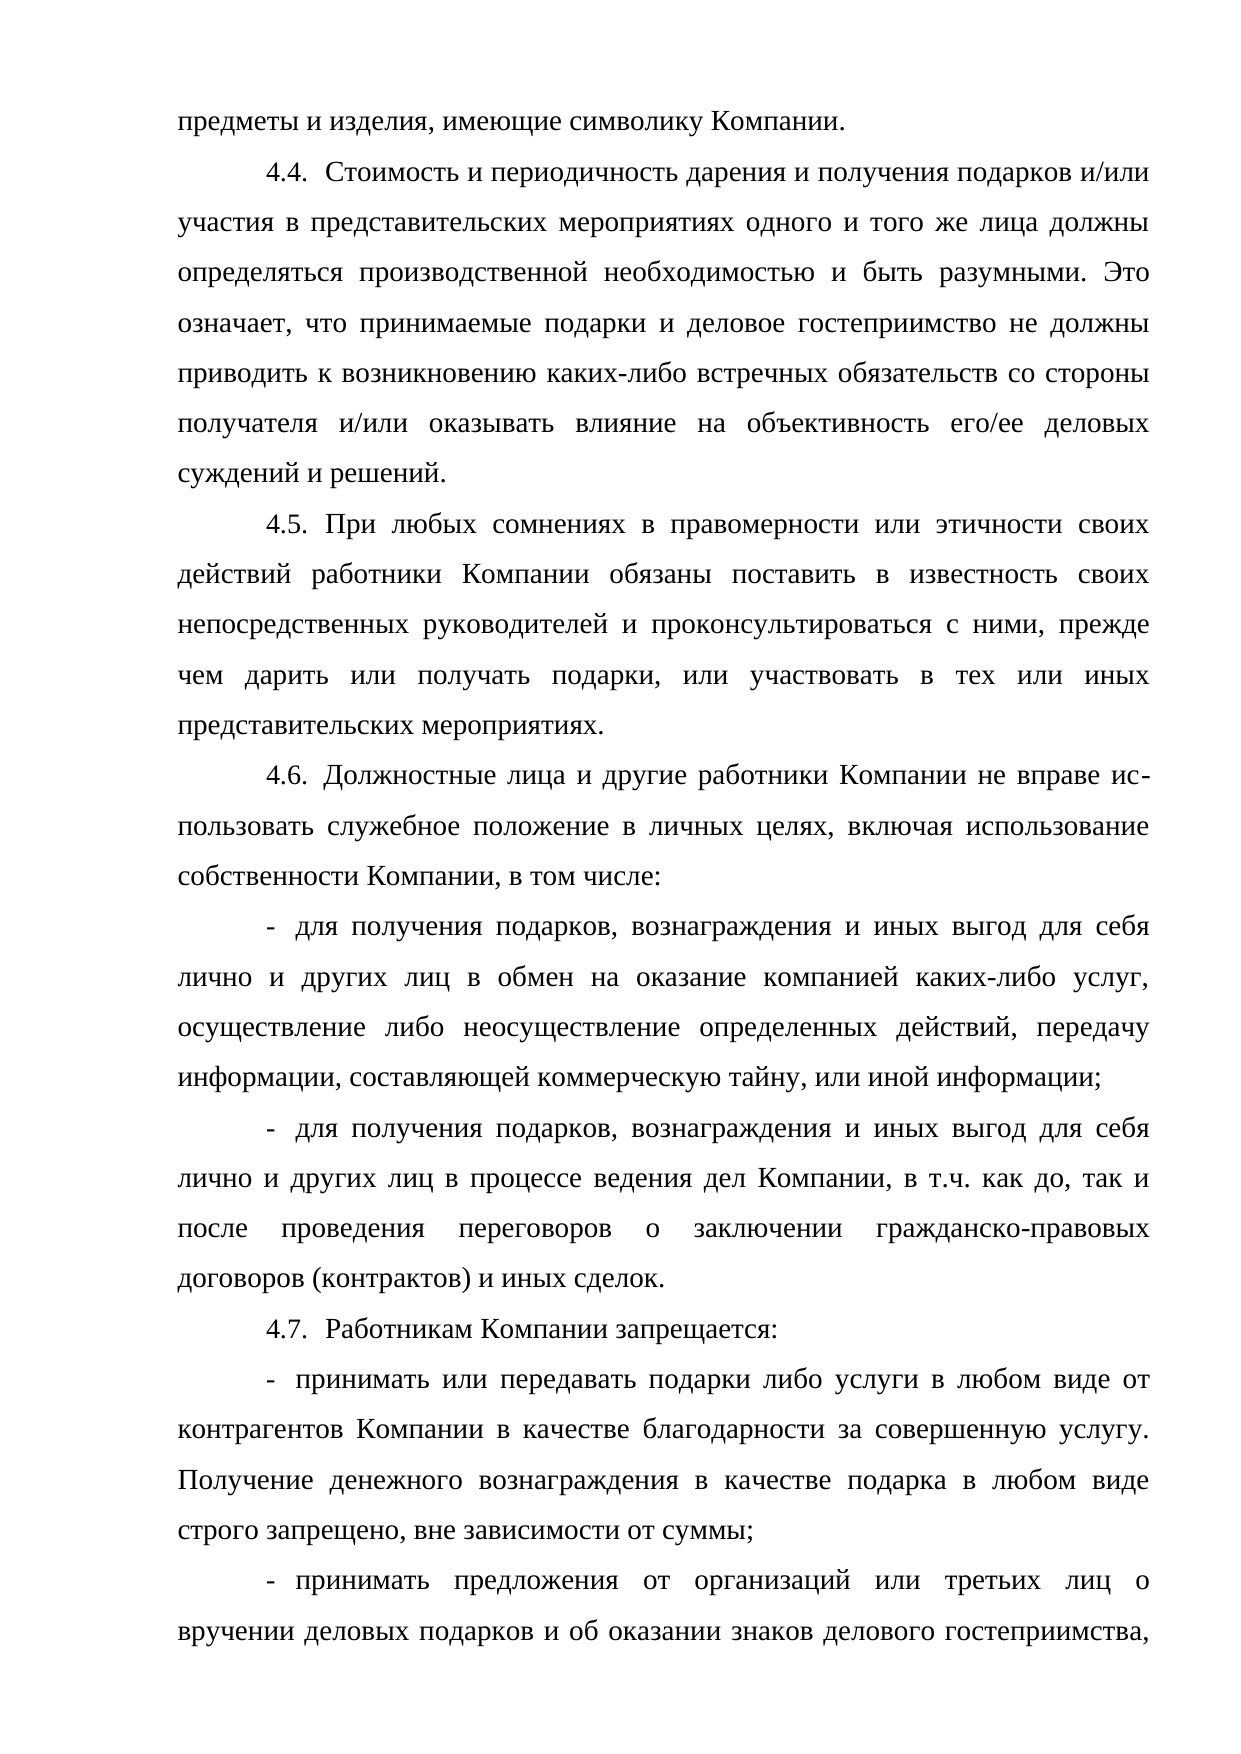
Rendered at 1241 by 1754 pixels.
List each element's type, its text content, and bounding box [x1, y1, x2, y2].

list для получения подарков, вознаграждения и иных выгод для себя лично и других лиц в процессе ведения дел Компании, в т.ч. как до, так и после проведения переговоров о заключении гражданско-правовых договоров (контрактов) и иных сделок. [177, 1110, 1150, 1294]
list Стоимость и периодичность дарения и получения подарков и/или участия в представительских мероприятиях одного и того же лица должны определяться производственной необходимостью и быть разумными. Это означает, что принимаемые подарки и деловое гостеприимство не должны приводить к возникновению каких-либо встречных обязательств со стороны получателя и/или оказывать влияние на объективность его/ее деловых суждений и решений. [177, 154, 1150, 489]
list принимать или передавать подарки либо услуги в любом виде от контрагентов Компании в качестве благодарности за совершенную услугу. Получение денежного вознаграждения в качестве подарка в любом виде строго запрещено, вне зависимости от суммы; [177, 1361, 1150, 1546]
list для получения подарков, вознаграждения и иных выгод для себя лично и других лиц в обмен на оказание компанией каких-либо услуг, осуществление либо неосуществление определенных действий, передачу информации, составляющей коммерческую тайну, или иной информации; [177, 908, 1150, 1093]
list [177, 1562, 1150, 1646]
list При любых сомнениях в правомерности или этичности своих действий работники Компании обязаны поставить в известность своих непосредственных руководителей и проконсультироваться с ними, прежде чем дарить или получать подарки, или участвовать в тех или иных представительских мероприятиях. [177, 506, 1150, 741]
list Работникам Компании запрещается: [177, 1311, 1150, 1344]
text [177, 103, 1150, 137]
list Должностные лица и другие работники Компании не вправе использовать служебное положение в личных целях, включая использование собственности Компании, в том числе: [177, 757, 1150, 892]
